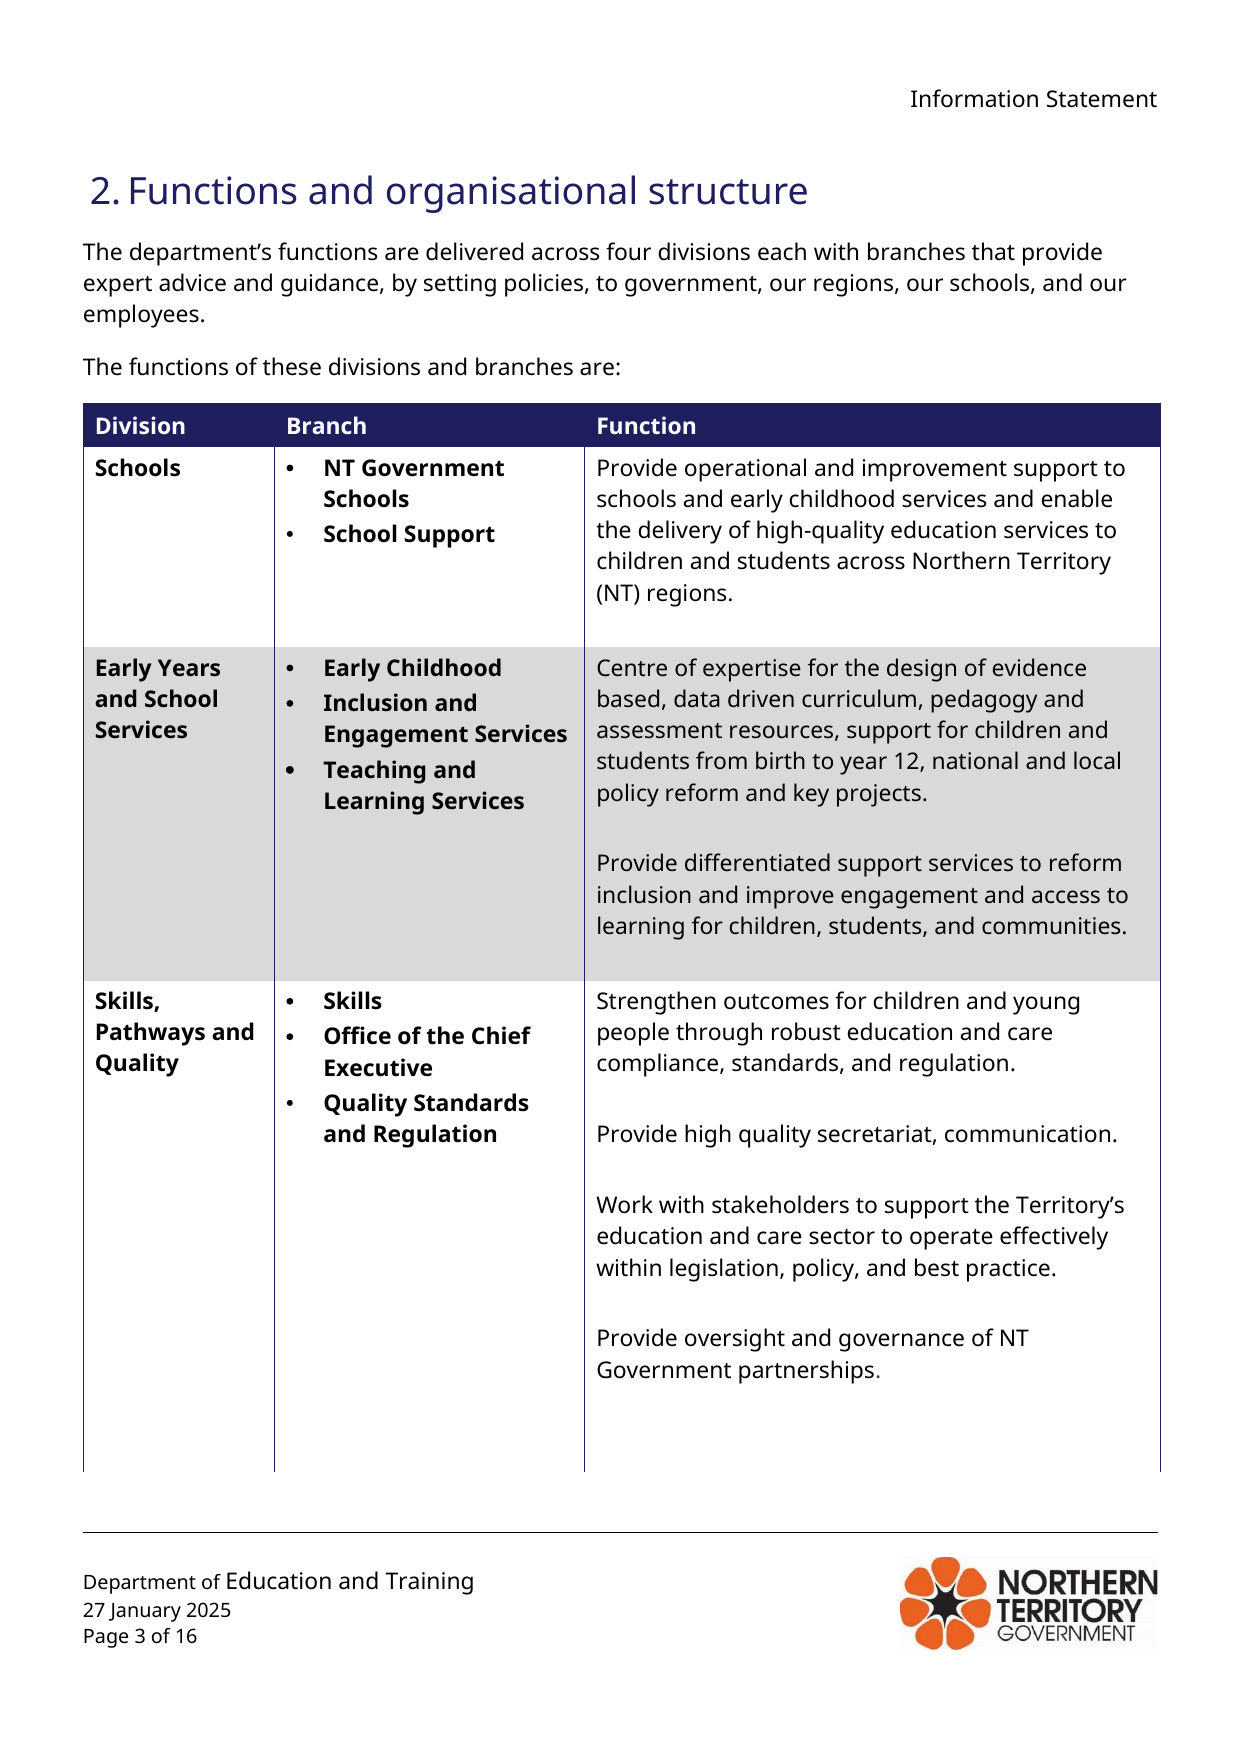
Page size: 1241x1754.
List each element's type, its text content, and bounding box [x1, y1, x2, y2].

table_header Division [84, 404, 274, 447]
table_cell Centre of expertise for the design of evidence based, data driven curriculum, pedagogy and assessment resources, support for children and students from birth to year 12, national and local policy reform and key projects. Provide differentiated support services to reform inclusion and improve engagement and access to learning for children, students, and communities. [585, 647, 1160, 981]
picture [899, 1557, 1158, 1650]
table_cell NT Government Schools School Support [275, 447, 584, 647]
table_cell Skills, Pathways and Quality [84, 981, 274, 1472]
table_header Branch [275, 404, 584, 447]
text The department’s functions are delivered across four divisions each with branches that provide expert advice and guidance, by setting policies, to government, our regions, our schools, and our employees. [83, 236, 1157, 329]
table_cell Provide operational and improvement support to schools and early childhood services and enable the delivery of high-quality education services to children and students across Northern Territory (NT) regions. [585, 447, 1160, 647]
table_cell Skills Office of the Chief Executive Quality Standards and Regulation [275, 981, 584, 1472]
table_cell Early Childhood Inclusion and Engagement Services Teaching and Learning Services [275, 647, 584, 981]
table_header Function [585, 404, 1160, 447]
subtitle Functions and organisational structure [89, 164, 1157, 215]
table_cell Schools [84, 447, 274, 647]
table_cell Early Years and School Services [84, 647, 274, 981]
text The functions of these divisions and branches are: [83, 350, 1157, 382]
